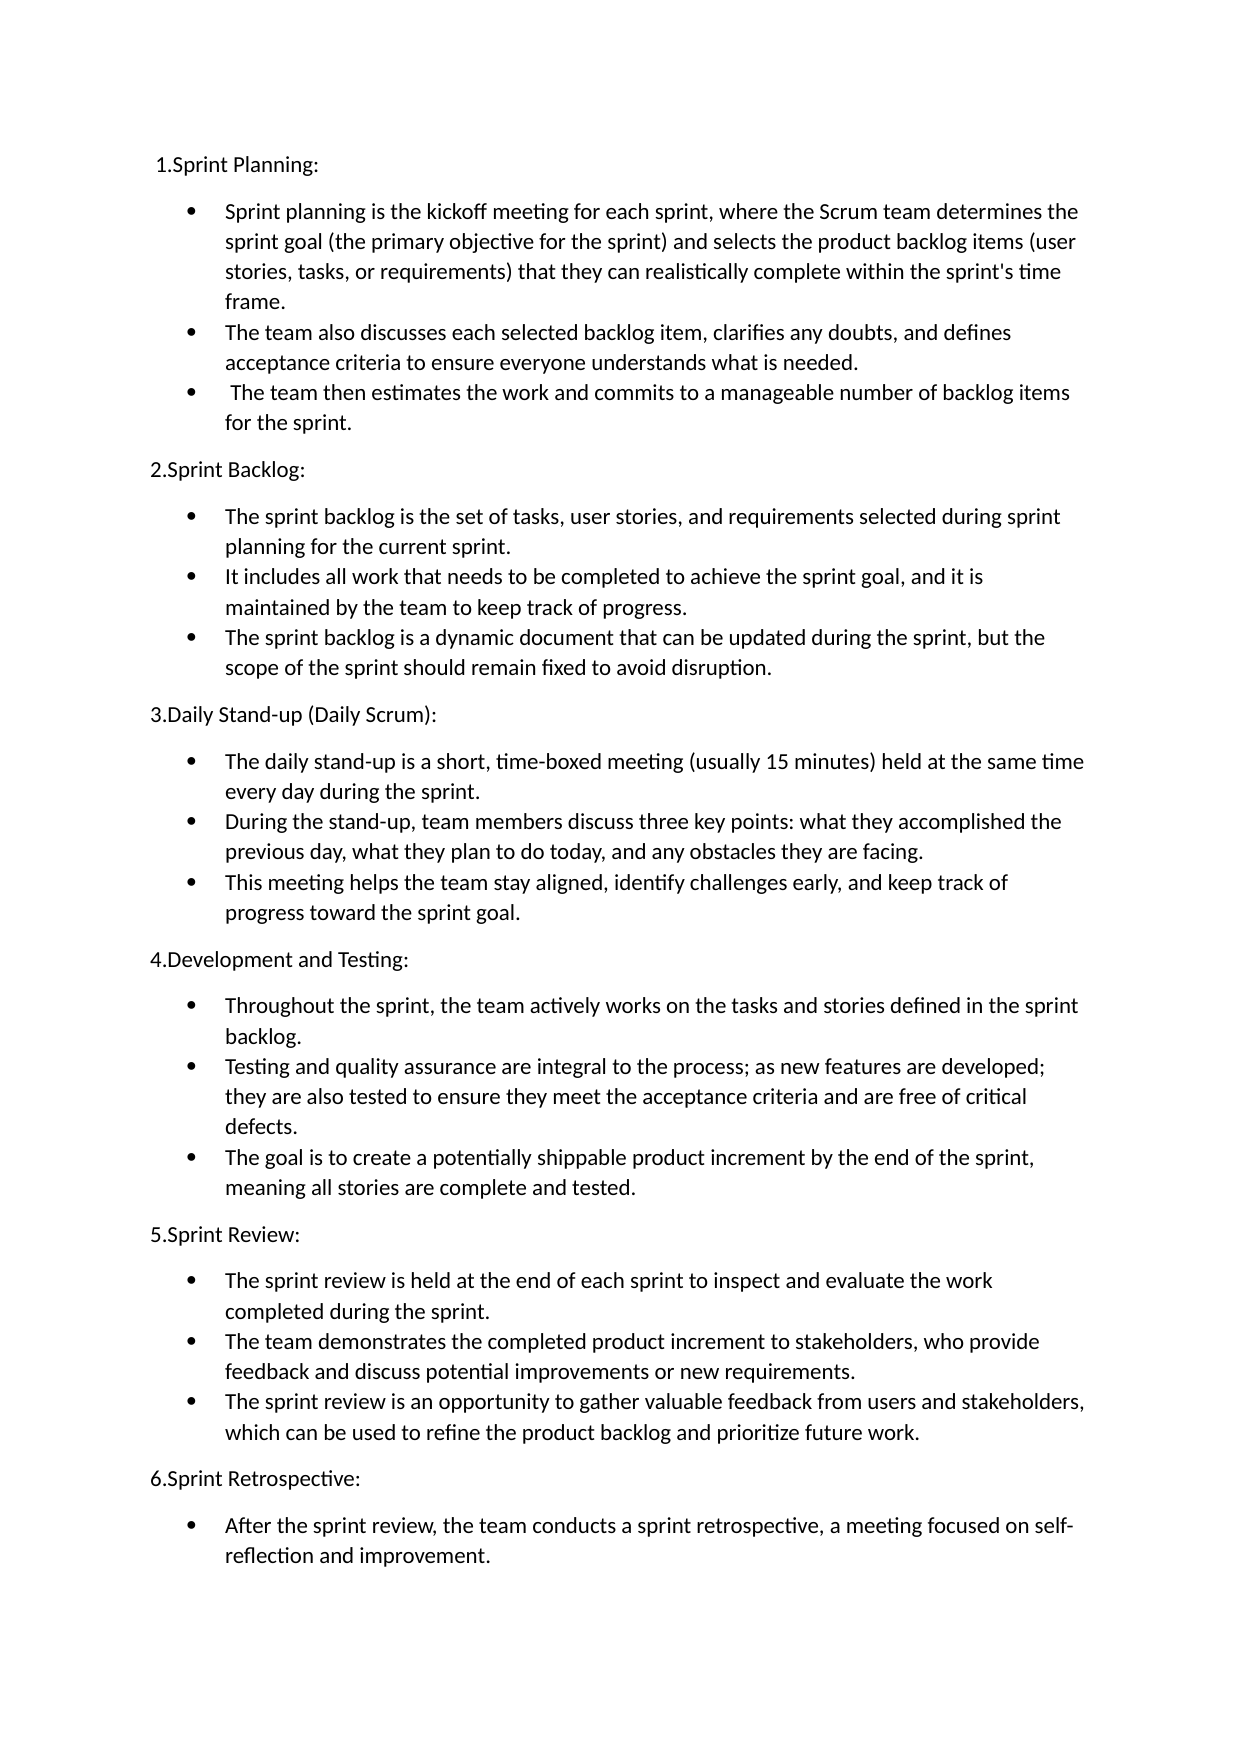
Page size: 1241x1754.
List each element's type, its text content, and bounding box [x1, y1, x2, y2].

text 3.Daily Stand-up (Daily Scrum): [150, 700, 1090, 728]
list Throughout the sprint, the team actively works on the tasks and stories defined in the sprint backlog. [187, 992, 1090, 1050]
list It includes all work that needs to be completed to achieve the sprint goal, and it is maintained by the team to keep track of progress. [187, 562, 1090, 621]
list Sprint planning is the kickoff meeting for each sprint, where the Scrum team determines the sprint goal (the primary objective for the sprint) and selects the product backlog items (user stories, tasks, or requirements) that they can realistically complete within the sprint's time frame. [187, 197, 1090, 316]
list The daily stand-up is a short, time-boxed meeting (usually 15 minutes) held at the same time every day during the sprint. [187, 747, 1090, 805]
list The team demonstrates the completed product increment to stakeholders, who provide feedback and discuss potential improvements or new requirements. [187, 1327, 1090, 1385]
list The sprint backlog is the set of tasks, user stories, and requirements selected during sprint planning for the current sprint. [187, 502, 1090, 560]
text 2.Sprint Backlog: [150, 455, 1090, 483]
list Testing and quality assurance are integral to the process; as new features are developed; they are also tested to ensure they meet the acceptance criteria and are free of critical defects. [187, 1052, 1090, 1141]
list The sprint backlog is a dynamic document that can be updated during the sprint, but the scope of the sprint should remain fixed to avoid disruption. [187, 623, 1090, 681]
list The sprint review is held at the end of each sprint to inspect and evaluate the work completed during the sprint. [187, 1267, 1090, 1325]
text 4.Development and Testing: [150, 945, 1090, 973]
list The team also discusses each selected backlog item, clarifies any doubts, and defines acceptance criteria to ensure everyone understands what is needed. [187, 318, 1090, 376]
list After the sprint review, the team conducts a sprint retrospective, a meeting focused on self-reflection and improvement. [187, 1511, 1090, 1570]
list The sprint review is an opportunity to gather valuable feedback from users and stakeholders, which can be used to refine the product backlog and prioritize future work. [187, 1387, 1090, 1446]
list This meeting helps the team stay aligned, identify challenges early, and keep track of progress toward the sprint goal. [187, 868, 1090, 926]
text 5.Sprint Review: [150, 1220, 1090, 1248]
text 6.Sprint Retrospective: [150, 1464, 1090, 1493]
list During the stand-up, team members discuss three key points: what they accomplished the previous day, what they plan to do today, and any obstacles they are facing. [187, 807, 1090, 866]
text 1.Sprint Planning: [150, 150, 1090, 178]
list The goal is to create a potentially shippable product increment by the end of the sprint, meaning all stories are complete and tested. [187, 1143, 1090, 1201]
list The team then estimates the work and commits to a manageable number of backlog items for the sprint. [187, 378, 1090, 436]
